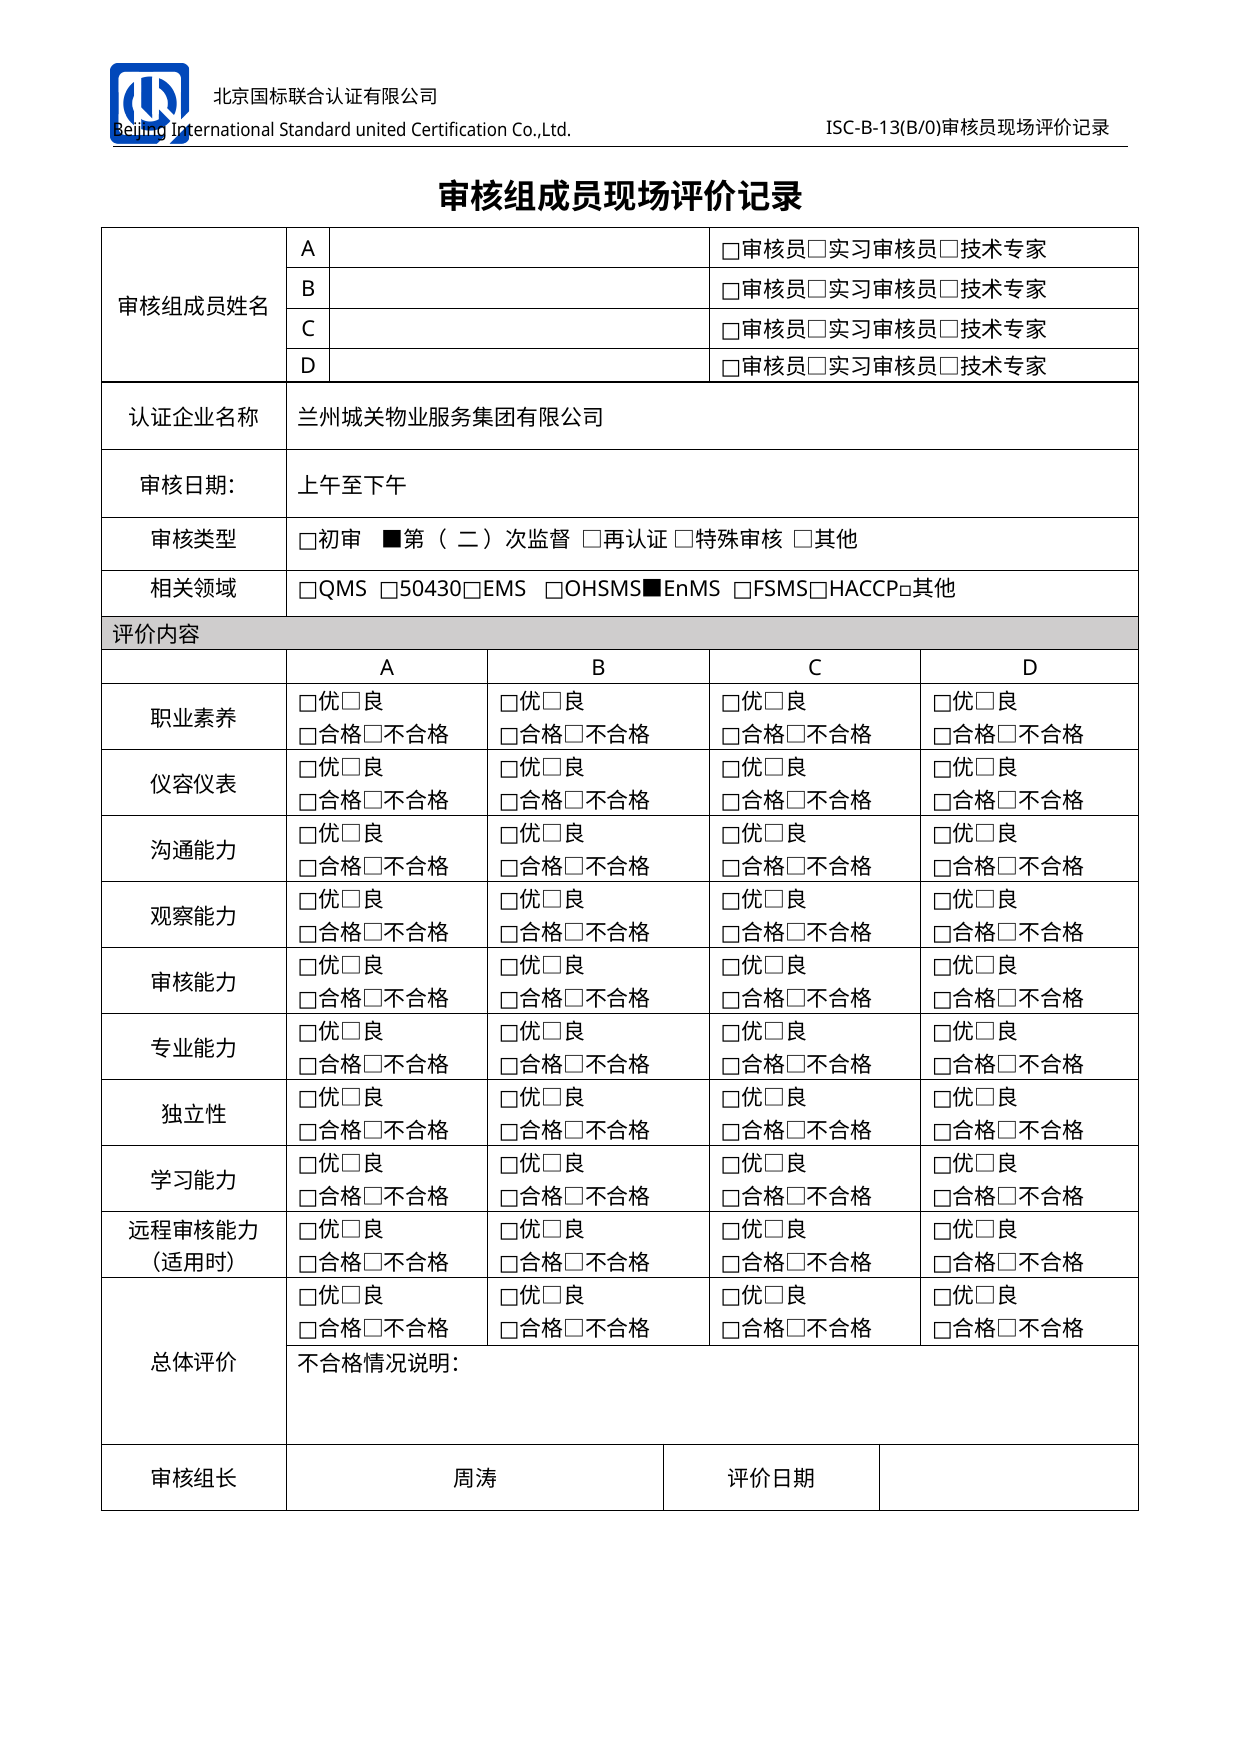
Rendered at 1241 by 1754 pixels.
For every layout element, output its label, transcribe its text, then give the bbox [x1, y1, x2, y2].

table_cell □优□良 □合格□不合格 [921, 1278, 1138, 1345]
table_cell □优□良 □合格□不合格 [921, 684, 1138, 749]
table_cell 专业能力 [102, 1014, 286, 1079]
table_cell □优□良 □合格□不合格 [287, 948, 487, 1013]
table_cell □优□良 □合格□不合格 [488, 1212, 709, 1277]
table_cell 仪容仪表 [102, 750, 286, 815]
table_cell C [287, 309, 329, 348]
table_cell □优□良 □合格□不合格 [710, 750, 920, 815]
table_cell □优□良 □合格□不合格 [488, 948, 709, 1013]
table_cell B [488, 650, 709, 683]
table_cell 周涛 [287, 1445, 663, 1509]
table_cell 独立性 [102, 1080, 286, 1145]
table_cell A [287, 650, 487, 683]
table_cell □优□良 □合格□不合格 [710, 1014, 920, 1079]
table_cell 兰州城关物业服务集团有限公司 [287, 383, 1138, 449]
table_cell D [921, 650, 1138, 683]
table_cell C [710, 650, 920, 683]
table_cell □优□良 □合格□不合格 [488, 1080, 709, 1145]
table_cell □审核员□实习审核员□技术专家 [710, 349, 1138, 381]
table_cell □优□良 □合格□不合格 [921, 816, 1138, 881]
table_cell [330, 349, 709, 381]
table_cell [102, 650, 286, 683]
table_cell □优□良 □合格□不合格 [287, 816, 487, 881]
table_cell 审核组长 [102, 1445, 286, 1509]
table_cell □优□良 □合格□不合格 [921, 1080, 1138, 1145]
table_cell □优□良 □合格□不合格 [710, 882, 920, 947]
table_cell □优□良 □合格□不合格 [488, 1014, 709, 1079]
table_header 审核组成员姓名 [102, 228, 286, 381]
table_cell □优□良 □合格□不合格 [921, 750, 1138, 815]
picture [110, 63, 190, 144]
table_cell □优□良 □合格□不合格 [710, 1080, 920, 1145]
table_cell □优□良 □合格□不合格 [287, 1146, 487, 1211]
table_cell 评价日期 [664, 1445, 879, 1509]
table_cell □优□良 □合格□不合格 [488, 1146, 709, 1211]
table_cell □优□良 □合格□不合格 [921, 948, 1138, 1013]
table_cell □优□良 □合格□不合格 [287, 684, 487, 749]
table_cell 评价内容 [102, 617, 1138, 649]
table_cell □优□良 □合格□不合格 [921, 1212, 1138, 1277]
table_cell [880, 1445, 1138, 1509]
table_cell 认证企业名称 [102, 383, 286, 449]
table_cell D [287, 349, 329, 381]
table_cell □优□良 □合格□不合格 [287, 1278, 487, 1345]
table_cell □优□良 □合格□不合格 [488, 684, 709, 749]
table_header □审核员□实习审核员□技术专家 [710, 228, 1138, 267]
table_cell □审核员□实习审核员□技术专家 [710, 268, 1138, 308]
table_cell □优□良 □合格□不合格 [921, 1014, 1138, 1079]
table_cell □优□良 □合格□不合格 [921, 1146, 1138, 1211]
table_cell 职业素养 [102, 684, 286, 749]
table_cell 沟通能力 [102, 816, 286, 881]
table_cell □优□良 □合格□不合格 [710, 1146, 920, 1211]
table_cell □优□良 □合格□不合格 [488, 816, 709, 881]
table_header A [287, 228, 329, 267]
table_header [330, 228, 709, 267]
table_cell [330, 309, 709, 348]
table_cell 审核类型 [102, 518, 286, 570]
table_cell B [287, 268, 329, 308]
table_cell 相关领域 [102, 571, 286, 616]
table_cell □初审 ■第（ 二 ）次监督 □再认证 □特殊审核 □其他 [287, 518, 1138, 570]
table_cell □优□良 □合格□不合格 [287, 882, 487, 947]
table_cell 上午至下午 [287, 450, 1138, 517]
table_cell 不合格情况说明： [287, 1346, 1138, 1443]
table_cell 远程审核能力 （适用时） [102, 1212, 286, 1277]
table_cell □优□良 □合格□不合格 [710, 948, 920, 1013]
table_cell □优□良 □合格□不合格 [710, 684, 920, 749]
table_cell □优□良 □合格□不合格 [488, 1278, 709, 1345]
table_cell □优□良 □合格□不合格 [287, 750, 487, 815]
text 审核组成员现场评价记录 [112, 162, 1128, 227]
table_cell 审核能力 [102, 948, 286, 1013]
table_cell □优□良 □合格□不合格 [921, 882, 1138, 947]
table_cell 观察能力 [102, 882, 286, 947]
table_cell [330, 268, 709, 308]
table_cell 审核日期： [102, 450, 286, 517]
table_cell □优□良 □合格□不合格 [488, 750, 709, 815]
table_cell 总体评价 [102, 1278, 286, 1443]
table_cell □QMS □50430□EMS □OHSMS■EnMS □FSMS□HACCP□其他 [287, 571, 1138, 616]
table_cell □审核员□实习审核员□技术专家 [710, 309, 1138, 348]
table_cell □优□良 □合格□不合格 [287, 1212, 487, 1277]
table_cell 学习能力 [102, 1146, 286, 1211]
table_cell □优□良 □合格□不合格 [488, 882, 709, 947]
table_cell □优□良 □合格□不合格 [287, 1014, 487, 1079]
table_cell □优□良 □合格□不合格 [287, 1080, 487, 1145]
table_cell □优□良 □合格□不合格 [710, 1278, 920, 1345]
table_cell □优□良 □合格□不合格 [710, 1212, 920, 1277]
table_cell □优□良 □合格□不合格 [710, 816, 920, 881]
